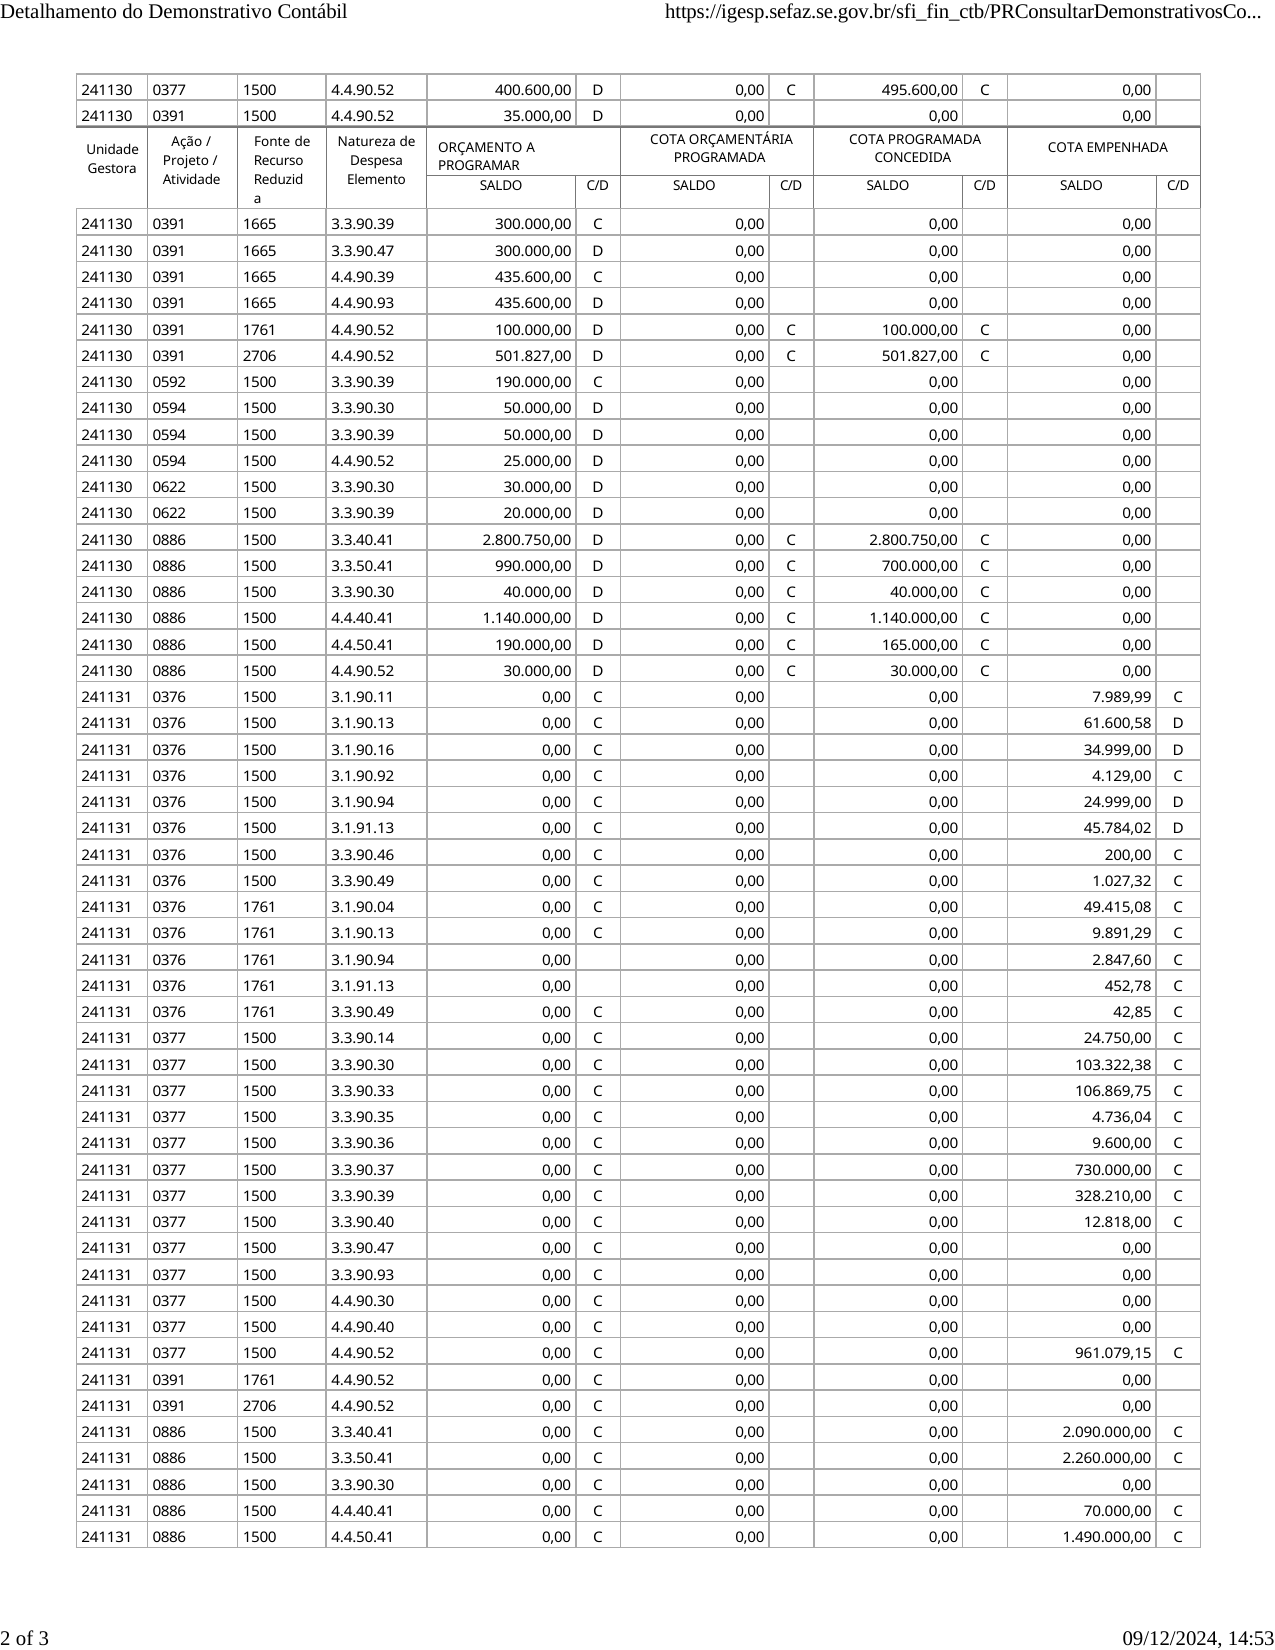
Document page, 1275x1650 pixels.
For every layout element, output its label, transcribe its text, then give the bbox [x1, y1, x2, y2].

table_cell C [1157, 1496, 1200, 1521]
table_cell 0,00 [621, 997, 768, 1022]
table_cell C [1157, 866, 1200, 891]
table_cell C [963, 75, 1007, 99]
table_cell C [1157, 1023, 1200, 1048]
table_cell 3.3.90.35 [327, 1102, 426, 1127]
table_cell 0377 [148, 1338, 237, 1363]
table_cell 1500 [238, 1050, 325, 1074]
table_cell 400.600,00 [428, 75, 575, 99]
table_cell 1500 [238, 1155, 325, 1179]
table_cell 0,00 [428, 1496, 575, 1521]
table_cell 3.3.90.40 [327, 1207, 426, 1232]
table_cell [963, 1391, 1007, 1416]
table_cell 0376 [148, 840, 237, 864]
table_cell 4.4.90.52 [327, 1338, 426, 1363]
table_cell [963, 997, 1007, 1022]
table_cell 0,00 [428, 1050, 575, 1074]
table_cell [1157, 236, 1200, 261]
table_cell 0,00 [428, 840, 575, 864]
table_header COTA EMPENHADA [1008, 128, 1200, 175]
table_cell 4.4.90.39 [327, 262, 426, 287]
table_cell 4.4.50.41 [327, 1522, 426, 1547]
table_cell 24.750,00 [1008, 1023, 1155, 1048]
table_cell 0377 [148, 1181, 237, 1206]
table_cell 241131 [77, 997, 147, 1022]
table_cell C [1157, 1076, 1200, 1101]
table_cell [577, 945, 620, 969]
table_cell 0886 [148, 1470, 237, 1494]
table_cell 0,00 [815, 866, 962, 891]
table_cell 0886 [148, 1522, 237, 1547]
table_cell 241130 [77, 101, 147, 125]
table_header COTA ORÇAMENTÁRIA PROGRAMADA [621, 128, 813, 175]
table_cell C [1157, 761, 1200, 786]
table_cell 45.784,02 [1008, 813, 1155, 838]
table_cell 241130 [77, 525, 147, 549]
table_cell [1157, 1233, 1200, 1258]
table_cell 35.000,00 [428, 101, 575, 125]
table_cell 501.827,00 [428, 341, 575, 366]
table_cell 0,00 [621, 1181, 768, 1206]
table_cell 3.1.90.94 [327, 945, 426, 969]
table_cell 241130 [77, 603, 147, 628]
table_cell 1500 [238, 1443, 325, 1468]
table_cell D [577, 525, 620, 549]
table_cell 3.1.91.13 [327, 971, 426, 996]
table_cell 241131 [77, 1181, 147, 1206]
table_cell 0,00 [621, 446, 768, 471]
table_cell 25.000,00 [428, 446, 575, 471]
table_cell 0592 [148, 367, 237, 392]
table_cell C/D [963, 176, 1007, 208]
table_cell [770, 1260, 813, 1284]
table_cell 3.1.90.13 [327, 708, 426, 733]
table_cell 241131 [77, 1155, 147, 1179]
table_cell 0,00 [428, 892, 575, 917]
table_cell [770, 787, 813, 812]
table_cell C [1157, 997, 1200, 1022]
table_cell C [577, 1233, 620, 1258]
table_cell [963, 1233, 1007, 1258]
table_cell 0391 [148, 209, 237, 234]
table_cell 1665 [238, 236, 325, 261]
table_cell 0,00 [428, 918, 575, 943]
table_cell 0,00 [621, 682, 768, 707]
table_cell 1761 [238, 918, 325, 943]
table_cell 4.4.90.52 [327, 1365, 426, 1389]
table_cell D [1157, 735, 1200, 759]
table_cell 0,00 [621, 1365, 768, 1389]
table_cell C [577, 1260, 620, 1284]
table_cell C [577, 1522, 620, 1547]
table_cell 4.4.40.41 [327, 603, 426, 628]
table_cell [770, 1233, 813, 1258]
table_cell [963, 787, 1007, 812]
table_cell 1500 [238, 682, 325, 707]
table_cell 3.3.90.39 [327, 420, 426, 444]
table_cell 0,00 [621, 367, 768, 392]
table_cell [963, 682, 1007, 707]
table_cell 730.000,00 [1008, 1155, 1155, 1179]
table_cell 1.140.000,00 [428, 603, 575, 628]
table_cell 0,00 [1008, 446, 1155, 471]
table_cell 0391 [148, 1391, 237, 1416]
table_cell 0,00 [815, 1260, 962, 1284]
table_cell C [1157, 1050, 1200, 1074]
table_cell [963, 472, 1007, 497]
table_cell 1761 [238, 971, 325, 996]
table_cell 0,00 [1008, 420, 1155, 444]
table_cell [770, 813, 813, 838]
table_cell 1761 [238, 945, 325, 969]
table_cell [963, 735, 1007, 759]
table_cell 0886 [148, 577, 237, 602]
table_cell 241130 [77, 630, 147, 654]
table_cell 0,00 [1008, 1391, 1155, 1416]
table_cell C [577, 787, 620, 812]
table_cell 0,00 [1008, 1365, 1155, 1389]
table_cell 2.800.750,00 [428, 525, 575, 549]
table_cell 1761 [238, 315, 325, 339]
table_cell C [577, 1391, 620, 1416]
table_cell 61.600,58 [1008, 708, 1155, 733]
table_cell 24.999,00 [1008, 787, 1155, 812]
table_cell 40.000,00 [428, 577, 575, 602]
table_cell [1157, 1391, 1200, 1416]
table_cell 3.3.90.30 [327, 577, 426, 602]
table_cell D [577, 236, 620, 261]
table_cell 4.4.40.41 [327, 1496, 426, 1521]
table_cell C [577, 761, 620, 786]
table_cell 0,00 [815, 761, 962, 786]
table_cell 1500 [238, 1207, 325, 1232]
table_cell C/D [770, 176, 813, 208]
table_cell 0,00 [815, 288, 962, 313]
table_cell 0,00 [621, 787, 768, 812]
table_cell [770, 1050, 813, 1074]
table_cell 4.4.90.40 [327, 1312, 426, 1337]
table_cell [770, 1391, 813, 1416]
table_cell 1500 [238, 761, 325, 786]
table_cell [770, 498, 813, 523]
table_cell 2.847,60 [1008, 945, 1155, 969]
table_cell [1157, 603, 1200, 628]
table_cell C [770, 341, 813, 366]
table_cell 0,00 [621, 1023, 768, 1048]
table_cell 50.000,00 [428, 420, 575, 444]
table_cell 0,00 [1008, 75, 1155, 99]
table_cell D [577, 341, 620, 366]
table_cell C [1157, 1443, 1200, 1468]
table_cell 0376 [148, 971, 237, 996]
table_cell C [577, 997, 620, 1022]
table_cell 0,00 [815, 262, 962, 287]
table_cell 0,00 [621, 735, 768, 759]
table_cell [770, 892, 813, 917]
table_cell C [770, 551, 813, 576]
table_cell C [577, 209, 620, 234]
table_cell C [577, 708, 620, 733]
table_cell C [577, 1076, 620, 1101]
table_cell [770, 1286, 813, 1311]
table_cell 0,00 [1008, 1470, 1155, 1494]
table_cell 0622 [148, 498, 237, 523]
table_cell C/D [576, 176, 620, 208]
table_cell C [963, 525, 1007, 549]
table_cell [963, 101, 1007, 125]
table_cell 241131 [77, 1128, 147, 1153]
table_cell 1500 [238, 525, 325, 549]
table_cell [770, 945, 813, 969]
table_cell 40.000,00 [815, 577, 962, 602]
table_cell 1500 [238, 630, 325, 654]
table_cell 0377 [148, 1286, 237, 1311]
table_cell [963, 866, 1007, 891]
table_cell D [577, 656, 620, 681]
table_cell C [1157, 918, 1200, 943]
table_cell C [577, 1128, 620, 1153]
table_cell C [770, 603, 813, 628]
table_cell 0,00 [428, 866, 575, 891]
table_cell 0,00 [621, 577, 768, 602]
table_cell 241130 [77, 393, 147, 418]
table_cell 0,00 [1008, 498, 1155, 523]
table_cell [770, 866, 813, 891]
table_cell [1157, 262, 1200, 287]
table_cell 3.3.90.37 [327, 1155, 426, 1179]
table_cell 0,00 [621, 262, 768, 287]
table_cell C [770, 656, 813, 681]
table_cell 0,00 [815, 1496, 962, 1521]
table_cell 34.999,00 [1008, 735, 1155, 759]
table_cell D [577, 577, 620, 602]
table_cell D [577, 288, 620, 313]
table_cell 0,00 [428, 1181, 575, 1206]
table_cell 1665 [238, 288, 325, 313]
table_cell 241131 [77, 918, 147, 943]
table_cell C [1157, 1181, 1200, 1206]
table_cell 0,00 [621, 813, 768, 838]
table_cell 241131 [77, 708, 147, 733]
table_cell 0,00 [815, 101, 962, 125]
table_cell C [1157, 945, 1200, 969]
table_cell 0,00 [428, 1155, 575, 1179]
table_cell 2.090.000,00 [1008, 1417, 1155, 1442]
table_cell [770, 840, 813, 864]
table_cell 0,00 [621, 393, 768, 418]
table_cell 0,00 [815, 1312, 962, 1337]
table_cell 70.000,00 [1008, 1496, 1155, 1521]
table_cell 241131 [77, 1233, 147, 1258]
table_cell C [1157, 1102, 1200, 1127]
table_cell [963, 1128, 1007, 1153]
table_cell 0,00 [815, 735, 962, 759]
table_cell 0376 [148, 735, 237, 759]
table_cell [963, 761, 1007, 786]
table_cell 1500 [238, 472, 325, 497]
table_cell 0,00 [1008, 315, 1155, 339]
table_cell 241130 [77, 656, 147, 681]
table_cell 0,00 [621, 525, 768, 549]
table_cell 0,00 [815, 1443, 962, 1468]
table_cell C [577, 1207, 620, 1232]
table_cell 3.3.90.39 [327, 498, 426, 523]
table_cell [770, 708, 813, 733]
table_cell 0,00 [428, 813, 575, 838]
table_cell D [577, 315, 620, 339]
table_cell 0377 [148, 1207, 237, 1232]
table_cell 0,00 [621, 341, 768, 366]
table_cell 0622 [148, 472, 237, 497]
table_cell 700.000,00 [815, 551, 962, 576]
table_cell 0,00 [621, 630, 768, 654]
table_cell 4.4.90.52 [327, 315, 426, 339]
table_cell 4.4.90.52 [327, 101, 426, 125]
table_cell 0,00 [621, 288, 768, 313]
table_cell 241130 [77, 367, 147, 392]
table_cell 0,00 [621, 498, 768, 523]
table_cell 0377 [148, 1050, 237, 1074]
table_cell 1500 [238, 787, 325, 812]
table_cell [770, 1365, 813, 1389]
table_cell [963, 1076, 1007, 1101]
table_cell 0,00 [815, 446, 962, 471]
table_cell [963, 945, 1007, 969]
table_cell 241131 [77, 1207, 147, 1232]
table_cell C [577, 735, 620, 759]
table_cell 0376 [148, 892, 237, 917]
table_cell 12.818,00 [1008, 1207, 1155, 1232]
table_cell [770, 971, 813, 996]
table_header ORÇAMENTO A PROGRAMAR [427, 128, 620, 175]
table_cell 0,00 [428, 1338, 575, 1363]
table_cell 3.3.90.14 [327, 1023, 426, 1048]
table_cell 0,00 [621, 603, 768, 628]
table_cell 0,00 [1008, 630, 1155, 654]
table_cell 3.1.90.92 [327, 761, 426, 786]
table_cell 241131 [77, 1312, 147, 1337]
table_cell 1.490.000,00 [1008, 1522, 1155, 1547]
table_cell [963, 498, 1007, 523]
table_cell 241130 [77, 446, 147, 471]
table_cell 0,00 [1008, 262, 1155, 287]
table_cell 1500 [238, 1023, 325, 1048]
table_cell C/D [1157, 176, 1200, 208]
table_cell C [577, 813, 620, 838]
table_cell 0,00 [815, 1365, 962, 1389]
table_cell 0,00 [621, 75, 768, 99]
table_cell D [577, 393, 620, 418]
table_cell 0,00 [815, 498, 962, 523]
table_cell 241130 [77, 420, 147, 444]
table_cell C [577, 1102, 620, 1127]
table_cell 241130 [77, 577, 147, 602]
table_cell 1761 [238, 892, 325, 917]
table_cell 241131 [77, 840, 147, 864]
table_cell 0,00 [428, 1470, 575, 1494]
table_cell 0376 [148, 787, 237, 812]
table_cell C [1157, 1128, 1200, 1153]
table_cell [770, 472, 813, 497]
table_cell 1500 [238, 1338, 325, 1363]
table_cell 0,00 [621, 1102, 768, 1127]
table_cell C [1157, 1155, 1200, 1179]
table_cell 0,00 [1008, 393, 1155, 418]
table_cell [1157, 1260, 1200, 1284]
table_cell 0,00 [621, 761, 768, 786]
table_cell 3.1.90.94 [327, 787, 426, 812]
table_cell 0,00 [815, 1233, 962, 1258]
table_cell 241131 [77, 1443, 147, 1468]
table_cell 0,00 [815, 1207, 962, 1232]
table_cell 2.260.000,00 [1008, 1443, 1155, 1468]
table_cell 0,00 [1008, 656, 1155, 681]
table_cell 241131 [77, 866, 147, 891]
table_cell 4.4.90.93 [327, 288, 426, 313]
table_cell 50.000,00 [428, 393, 575, 418]
table_cell [1157, 1365, 1200, 1389]
table_cell 241130 [77, 262, 147, 287]
table_cell 1665 [238, 262, 325, 287]
table_cell 1500 [238, 1470, 325, 1494]
table_cell 7.989,99 [1008, 682, 1155, 707]
table_cell 0,00 [428, 761, 575, 786]
table_cell 0,00 [621, 1391, 768, 1416]
table_cell 0377 [148, 1260, 237, 1284]
table_cell 241131 [77, 1023, 147, 1048]
table_cell 0,00 [815, 813, 962, 838]
table_cell 0,00 [428, 1522, 575, 1547]
table_cell 106.869,75 [1008, 1076, 1155, 1101]
table_cell [963, 1050, 1007, 1074]
table_cell [1157, 315, 1200, 339]
table_cell 3.1.90.04 [327, 892, 426, 917]
table_cell 1500 [238, 577, 325, 602]
table_cell [577, 971, 620, 996]
table_cell [1157, 656, 1200, 681]
table_cell 3.3.90.30 [327, 1470, 426, 1494]
table_cell 1500 [238, 446, 325, 471]
table_cell [963, 813, 1007, 838]
table_cell [1157, 288, 1200, 313]
table_cell 241130 [77, 341, 147, 366]
table_cell 3.1.90.13 [327, 918, 426, 943]
table_cell [1157, 1470, 1200, 1494]
table_cell 0377 [148, 1312, 237, 1337]
table_cell 0,00 [815, 1181, 962, 1206]
table_cell 0376 [148, 761, 237, 786]
table_cell 300.000,00 [428, 209, 575, 234]
table_cell 1500 [238, 1181, 325, 1206]
table_cell SALDO [814, 176, 962, 208]
table_cell [770, 1443, 813, 1468]
table_cell 241131 [77, 1522, 147, 1547]
table_cell 0,00 [815, 1417, 962, 1442]
table_cell [1157, 367, 1200, 392]
table_cell SALDO [1008, 176, 1156, 208]
table_cell 0,00 [815, 472, 962, 497]
table_header Unidade Gestora [76, 128, 147, 208]
table_cell 3.3.90.93 [327, 1260, 426, 1284]
table_cell [963, 892, 1007, 917]
table_cell 3.3.40.41 [327, 1417, 426, 1442]
table_cell C [577, 840, 620, 864]
table_cell D [1157, 787, 1200, 812]
table_cell 0391 [148, 236, 237, 261]
table_cell 1500 [238, 1128, 325, 1153]
table_cell 0391 [148, 262, 237, 287]
table_cell [1157, 1312, 1200, 1337]
table_cell 241131 [77, 1102, 147, 1127]
table_cell [770, 367, 813, 392]
table_cell D [577, 551, 620, 576]
table_cell 990.000,00 [428, 551, 575, 576]
table_cell [1157, 472, 1200, 497]
table_cell 4.4.90.52 [327, 656, 426, 681]
table_cell 0,00 [621, 708, 768, 733]
table_cell 0,00 [815, 708, 962, 733]
table_cell 241131 [77, 1470, 147, 1494]
table_cell C [577, 918, 620, 943]
table_cell 0,00 [621, 1496, 768, 1521]
table_cell 0886 [148, 525, 237, 549]
table_cell 0,00 [815, 236, 962, 261]
table_cell 0,00 [621, 866, 768, 891]
table_cell 0886 [148, 1443, 237, 1468]
table_cell [770, 735, 813, 759]
table_cell D [577, 603, 620, 628]
table_cell 0886 [148, 1496, 237, 1521]
table_cell [1157, 525, 1200, 549]
table_cell 1500 [238, 1076, 325, 1101]
table_cell C [577, 682, 620, 707]
table_cell 495.600,00 [815, 75, 962, 99]
table_cell [770, 1023, 813, 1048]
table_cell [770, 1470, 813, 1494]
table_cell [963, 236, 1007, 261]
table_cell 2706 [238, 1391, 325, 1416]
table_cell 0,00 [428, 1417, 575, 1442]
table_cell [963, 1470, 1007, 1494]
table_cell 0,00 [621, 1522, 768, 1547]
table_cell 0,00 [1008, 236, 1155, 261]
table_cell 241131 [77, 735, 147, 759]
table_cell C [963, 341, 1007, 366]
table_cell C [577, 1050, 620, 1074]
table_cell [963, 209, 1007, 234]
table_cell 2706 [238, 341, 325, 366]
table_cell [1157, 393, 1200, 418]
table_cell 0,00 [815, 393, 962, 418]
table_cell 241131 [77, 1050, 147, 1074]
table_cell 0,00 [621, 1286, 768, 1311]
table_cell 0,00 [621, 420, 768, 444]
table_cell 1500 [238, 1312, 325, 1337]
table_cell 1500 [238, 393, 325, 418]
table_cell 0377 [148, 1076, 237, 1101]
table_cell 0,00 [621, 315, 768, 339]
table_cell 1761 [238, 997, 325, 1022]
table_cell [770, 1522, 813, 1547]
table_cell 3.3.90.39 [327, 209, 426, 234]
table_cell 0,00 [815, 1338, 962, 1363]
table_cell [770, 446, 813, 471]
table_cell C [1157, 1207, 1200, 1232]
table_cell [963, 1155, 1007, 1179]
table_cell 30.000,00 [428, 472, 575, 497]
table_cell 241130 [77, 498, 147, 523]
table_cell 1500 [238, 367, 325, 392]
table_cell [1157, 420, 1200, 444]
table_cell 0376 [148, 813, 237, 838]
table_cell 0,00 [428, 1365, 575, 1389]
table_cell [1157, 1286, 1200, 1311]
table_cell [1157, 101, 1200, 125]
table_cell [770, 1496, 813, 1521]
table_cell [963, 840, 1007, 864]
table_cell 0,00 [621, 1312, 768, 1337]
table_cell [770, 1076, 813, 1101]
table_cell 0886 [148, 656, 237, 681]
table_cell 30.000,00 [815, 656, 962, 681]
table_cell 0376 [148, 708, 237, 733]
table_cell 0,00 [815, 945, 962, 969]
table_cell 0,00 [815, 1155, 962, 1179]
table_cell 0,00 [621, 101, 768, 125]
table_cell 0,00 [428, 997, 575, 1022]
table_cell C [1157, 892, 1200, 917]
table_cell 0,00 [621, 918, 768, 943]
table_cell 3.3.90.33 [327, 1076, 426, 1101]
table_cell C [577, 866, 620, 891]
table_cell 100.000,00 [428, 315, 575, 339]
table_cell [770, 1338, 813, 1363]
table_cell 0377 [148, 1128, 237, 1153]
table_cell 0,00 [621, 1207, 768, 1232]
table_cell 241130 [77, 236, 147, 261]
table_cell 3.1.91.13 [327, 813, 426, 838]
table_cell 0,00 [1008, 551, 1155, 576]
table_cell C [577, 1181, 620, 1206]
table_cell 328.210,00 [1008, 1181, 1155, 1206]
table_cell 0,00 [621, 236, 768, 261]
table_cell 0,00 [621, 1260, 768, 1284]
table_cell 0,00 [815, 1023, 962, 1048]
table_cell 1500 [238, 813, 325, 838]
table_cell 20.000,00 [428, 498, 575, 523]
table_cell 501.827,00 [815, 341, 962, 366]
table_cell [963, 1496, 1007, 1521]
table_cell 3.3.90.39 [327, 367, 426, 392]
table_cell 0,00 [621, 1076, 768, 1101]
table_cell 3.3.90.49 [327, 866, 426, 891]
table_cell 3.1.90.16 [327, 735, 426, 759]
table_cell 1665 [238, 209, 325, 234]
table_cell C [1157, 1417, 1200, 1442]
table_cell 241130 [77, 315, 147, 339]
table_cell 0594 [148, 446, 237, 471]
table_cell 0,00 [1008, 1260, 1155, 1284]
table_cell [770, 1312, 813, 1337]
table_cell C [577, 1155, 620, 1179]
table_cell C [770, 525, 813, 549]
table_cell D [577, 75, 620, 99]
table_cell [963, 1365, 1007, 1389]
table_cell 3.3.40.41 [327, 525, 426, 549]
table_cell [963, 1443, 1007, 1468]
table_cell 103.322,38 [1008, 1050, 1155, 1074]
table_cell 241130 [77, 288, 147, 313]
table_cell 0,00 [621, 1155, 768, 1179]
table_cell 241131 [77, 971, 147, 996]
table_cell 0,00 [428, 971, 575, 996]
table_cell 0,00 [815, 1076, 962, 1101]
table_cell 241131 [77, 1391, 147, 1416]
table_cell 1500 [238, 420, 325, 444]
table_cell 1500 [238, 840, 325, 864]
table_cell 0,00 [428, 1286, 575, 1311]
table_cell [963, 1286, 1007, 1311]
table_cell 241131 [77, 1417, 147, 1442]
table_cell 0391 [148, 341, 237, 366]
table_cell C [770, 577, 813, 602]
table_cell C [577, 1417, 620, 1442]
table_cell 0,00 [428, 1312, 575, 1337]
table_cell C [577, 367, 620, 392]
table_cell 4.4.90.52 [327, 75, 426, 99]
table_cell 0,00 [621, 971, 768, 996]
table_cell 4.4.90.30 [327, 1286, 426, 1311]
table_cell 3.3.90.47 [327, 1233, 426, 1258]
table_cell 0,00 [428, 1128, 575, 1153]
table_cell 0376 [148, 682, 237, 707]
table_cell 0,00 [815, 1050, 962, 1074]
table_cell 3.3.90.46 [327, 840, 426, 864]
table_cell C [577, 1312, 620, 1337]
table_cell 0,00 [621, 1338, 768, 1363]
table_cell 241131 [77, 813, 147, 838]
table_cell 0,00 [815, 997, 962, 1022]
table_cell [963, 1522, 1007, 1547]
table_cell C [770, 75, 813, 99]
table_cell 30.000,00 [428, 656, 575, 681]
table_cell [770, 236, 813, 261]
table_cell [1157, 551, 1200, 576]
table_cell 0377 [148, 1233, 237, 1258]
table_cell D [577, 420, 620, 444]
table_cell 0391 [148, 101, 237, 125]
table_cell [963, 1181, 1007, 1206]
table_cell 0,00 [621, 1443, 768, 1468]
table_cell D [1157, 708, 1200, 733]
table_cell [770, 288, 813, 313]
table_cell 0,00 [815, 1470, 962, 1494]
table_cell [770, 918, 813, 943]
table_cell 1500 [238, 1522, 325, 1547]
table_cell C [577, 262, 620, 287]
table_cell [963, 420, 1007, 444]
table_cell 435.600,00 [428, 262, 575, 287]
table_cell 0,00 [621, 1470, 768, 1494]
table_cell 1.027,32 [1008, 866, 1155, 891]
table_cell 0,00 [428, 1076, 575, 1101]
table_cell 1500 [238, 603, 325, 628]
table_cell 0391 [148, 1365, 237, 1389]
table_cell 1500 [238, 708, 325, 733]
table_cell 0,00 [621, 1128, 768, 1153]
table_cell 0,00 [815, 892, 962, 917]
table_cell 3.3.90.36 [327, 1128, 426, 1153]
table_cell 0,00 [621, 551, 768, 576]
table_cell 241131 [77, 1260, 147, 1284]
table_cell 100.000,00 [815, 315, 962, 339]
table_cell [770, 420, 813, 444]
table_cell C [1157, 1522, 1200, 1547]
table_cell 0,00 [815, 1391, 962, 1416]
table_cell 0377 [148, 75, 237, 99]
table_cell 0,00 [1008, 288, 1155, 313]
table_cell 4.4.90.52 [327, 1391, 426, 1416]
table_cell 0,00 [621, 945, 768, 969]
table_cell [963, 1417, 1007, 1442]
table_cell 0377 [148, 1102, 237, 1127]
table_cell [770, 1102, 813, 1127]
table_cell 4.4.90.52 [327, 341, 426, 366]
table_cell SALDO [621, 176, 769, 208]
table_cell [963, 367, 1007, 392]
table_cell 0,00 [621, 472, 768, 497]
table_cell 0,00 [428, 787, 575, 812]
table_cell 0,00 [621, 1050, 768, 1074]
table_cell [963, 971, 1007, 996]
table_cell C [770, 315, 813, 339]
table_cell 0886 [148, 603, 237, 628]
table_cell [963, 1312, 1007, 1337]
table_cell [1157, 630, 1200, 654]
table_cell C [577, 1496, 620, 1521]
table_cell 0594 [148, 420, 237, 444]
table_cell 0,00 [815, 1128, 962, 1153]
table_cell C [577, 1286, 620, 1311]
table_cell [963, 1338, 1007, 1363]
table_cell [770, 1155, 813, 1179]
table_cell 0376 [148, 918, 237, 943]
table_cell 0377 [148, 1023, 237, 1048]
table_cell 190.000,00 [428, 367, 575, 392]
table_cell 0,00 [1008, 603, 1155, 628]
table_cell C [963, 315, 1007, 339]
table_cell 3.3.50.41 [327, 551, 426, 576]
table_cell 1500 [238, 1102, 325, 1127]
table_cell C [577, 1443, 620, 1468]
table_cell 3.3.90.39 [327, 1181, 426, 1206]
table_cell 1500 [238, 1496, 325, 1521]
table_cell 200,00 [1008, 840, 1155, 864]
table_cell 241131 [77, 761, 147, 786]
table_cell C [963, 603, 1007, 628]
table_cell 1.140.000,00 [815, 603, 962, 628]
table_cell 0,00 [621, 1417, 768, 1442]
table_cell 0886 [148, 630, 237, 654]
table_cell 241131 [77, 892, 147, 917]
table_cell [1157, 446, 1200, 471]
table_cell 0886 [148, 551, 237, 576]
table_cell C [1157, 1338, 1200, 1363]
table_cell [963, 1023, 1007, 1048]
table_cell C [1157, 682, 1200, 707]
table_header Natureza de Despesa Elemento [327, 128, 426, 208]
table_cell 0,00 [621, 840, 768, 864]
table_cell 0,00 [428, 1207, 575, 1232]
table_cell 0,00 [428, 1260, 575, 1284]
table_cell 0,00 [815, 420, 962, 444]
table_cell 241130 [77, 209, 147, 234]
table_cell [963, 918, 1007, 943]
table_cell [1157, 75, 1200, 99]
table_cell 241130 [77, 75, 147, 99]
table_cell 1500 [238, 551, 325, 576]
table_cell 3.3.90.30 [327, 472, 426, 497]
table_cell [963, 393, 1007, 418]
table_cell 0,00 [428, 682, 575, 707]
table_cell 3.3.50.41 [327, 1443, 426, 1468]
table_cell D [1157, 813, 1200, 838]
table_cell [963, 288, 1007, 313]
table_cell 241131 [77, 787, 147, 812]
table_cell D [577, 446, 620, 471]
table_cell 1500 [238, 75, 325, 99]
table_cell [963, 708, 1007, 733]
table_cell 0376 [148, 866, 237, 891]
table_cell 0,00 [428, 708, 575, 733]
table_cell 3.3.90.49 [327, 997, 426, 1022]
table_cell 1500 [238, 101, 325, 125]
table_cell 1500 [238, 1417, 325, 1442]
table_cell 0,00 [428, 1391, 575, 1416]
table_cell 1500 [238, 866, 325, 891]
table_cell [1157, 577, 1200, 602]
table_header Fonte de Recurso Reduzida [238, 128, 326, 208]
table_cell 0,00 [815, 787, 962, 812]
table_cell 165.000,00 [815, 630, 962, 654]
table_cell C [770, 630, 813, 654]
table_cell 0,00 [621, 209, 768, 234]
table_cell 1500 [238, 1260, 325, 1284]
table_cell [1157, 498, 1200, 523]
table_cell C [1157, 971, 1200, 996]
table_cell [770, 761, 813, 786]
table_cell 241131 [77, 1365, 147, 1389]
table_cell C [577, 892, 620, 917]
table_cell 0,00 [815, 209, 962, 234]
table_cell [963, 1102, 1007, 1127]
table_cell 0,00 [815, 1102, 962, 1127]
table_cell 0,00 [621, 656, 768, 681]
table_cell 9.600,00 [1008, 1128, 1155, 1153]
table_cell 0377 [148, 1155, 237, 1179]
table_cell 0376 [148, 997, 237, 1022]
table_cell 42,85 [1008, 997, 1155, 1022]
table_cell 0,00 [621, 892, 768, 917]
table_cell C [963, 630, 1007, 654]
table_cell D [577, 630, 620, 654]
table_cell 0,00 [428, 1233, 575, 1258]
table_cell [963, 1260, 1007, 1284]
table_cell 0,00 [1008, 525, 1155, 549]
table_cell 4.129,00 [1008, 761, 1155, 786]
table_cell [963, 262, 1007, 287]
table_cell 3.1.90.11 [327, 682, 426, 707]
table_cell C [577, 1470, 620, 1494]
table_cell D [577, 472, 620, 497]
table_cell 9.891,29 [1008, 918, 1155, 943]
table_cell D [577, 498, 620, 523]
table_cell C [577, 1365, 620, 1389]
table_cell 435.600,00 [428, 288, 575, 313]
table_cell 1500 [238, 656, 325, 681]
table_header COTA PROGRAMADA CONCEDIDA [814, 128, 1007, 175]
table_cell 241131 [77, 1338, 147, 1363]
table_cell 4.736,04 [1008, 1102, 1155, 1127]
table_cell 0,00 [428, 945, 575, 969]
table_cell 0,00 [1008, 209, 1155, 234]
table_cell 0,00 [1008, 577, 1155, 602]
table_cell 0,00 [1008, 1312, 1155, 1337]
table_cell [963, 1207, 1007, 1232]
table_cell D [577, 101, 620, 125]
table_cell [963, 446, 1007, 471]
table_cell 0,00 [1008, 1233, 1155, 1258]
table_cell 0,00 [815, 1286, 962, 1311]
table_cell C [1157, 840, 1200, 864]
table_cell 300.000,00 [428, 236, 575, 261]
table_cell 0,00 [1008, 367, 1155, 392]
table_cell 241131 [77, 1496, 147, 1521]
table_header Ação / Projeto / Atividade [148, 128, 237, 208]
table_cell 0391 [148, 288, 237, 313]
table_cell [770, 1207, 813, 1232]
table_cell 241131 [77, 682, 147, 707]
table_cell 0,00 [1008, 101, 1155, 125]
table_cell 0,00 [815, 1522, 962, 1547]
table_cell 0,00 [428, 1023, 575, 1048]
table_cell 0376 [148, 945, 237, 969]
table_cell [770, 1181, 813, 1206]
table_cell 3.3.90.30 [327, 1050, 426, 1074]
table_cell 1500 [238, 1233, 325, 1258]
table_cell 241131 [77, 945, 147, 969]
table_cell [770, 262, 813, 287]
table_cell 0,00 [428, 1443, 575, 1468]
table_cell 0,00 [815, 367, 962, 392]
table_cell 4.4.90.52 [327, 446, 426, 471]
table_cell 0,00 [815, 971, 962, 996]
table_cell 0,00 [1008, 1286, 1155, 1311]
table_cell 1500 [238, 1286, 325, 1311]
table_cell [770, 682, 813, 707]
table_cell C [963, 577, 1007, 602]
table_cell 0391 [148, 315, 237, 339]
table_cell 1761 [238, 1365, 325, 1389]
table_cell SALDO [427, 176, 575, 208]
table_cell 452,78 [1008, 971, 1155, 996]
table_cell [770, 209, 813, 234]
table_cell C [963, 656, 1007, 681]
table_cell C [577, 1338, 620, 1363]
table_cell 241131 [77, 1286, 147, 1311]
table_cell 49.415,08 [1008, 892, 1155, 917]
table_cell 3.3.90.30 [327, 393, 426, 418]
table_cell 3.3.90.47 [327, 236, 426, 261]
table_cell 0,00 [815, 918, 962, 943]
table_cell 0,00 [815, 840, 962, 864]
table_cell 0,00 [428, 1102, 575, 1127]
table_cell C [963, 551, 1007, 576]
table_cell [770, 393, 813, 418]
table_cell 190.000,00 [428, 630, 575, 654]
table_cell 4.4.50.41 [327, 630, 426, 654]
table_cell 0886 [148, 1417, 237, 1442]
table_cell [1157, 341, 1200, 366]
table_cell 0,00 [621, 1233, 768, 1258]
table_cell [770, 1417, 813, 1442]
table_cell C [577, 1023, 620, 1048]
table_cell [770, 997, 813, 1022]
table_cell 0,00 [1008, 341, 1155, 366]
table_cell 961.079,15 [1008, 1338, 1155, 1363]
table_cell [770, 1128, 813, 1153]
table_cell 241130 [77, 472, 147, 497]
table_cell 1500 [238, 735, 325, 759]
table_cell 2.800.750,00 [815, 525, 962, 549]
table_cell 0,00 [815, 682, 962, 707]
table_cell 241130 [77, 551, 147, 576]
table_cell 0,00 [428, 735, 575, 759]
table_cell [770, 101, 813, 125]
table_cell 0594 [148, 393, 237, 418]
table_cell [1157, 209, 1200, 234]
table_cell 1500 [238, 498, 325, 523]
table_cell 241131 [77, 1076, 147, 1101]
table_cell 0,00 [1008, 472, 1155, 497]
